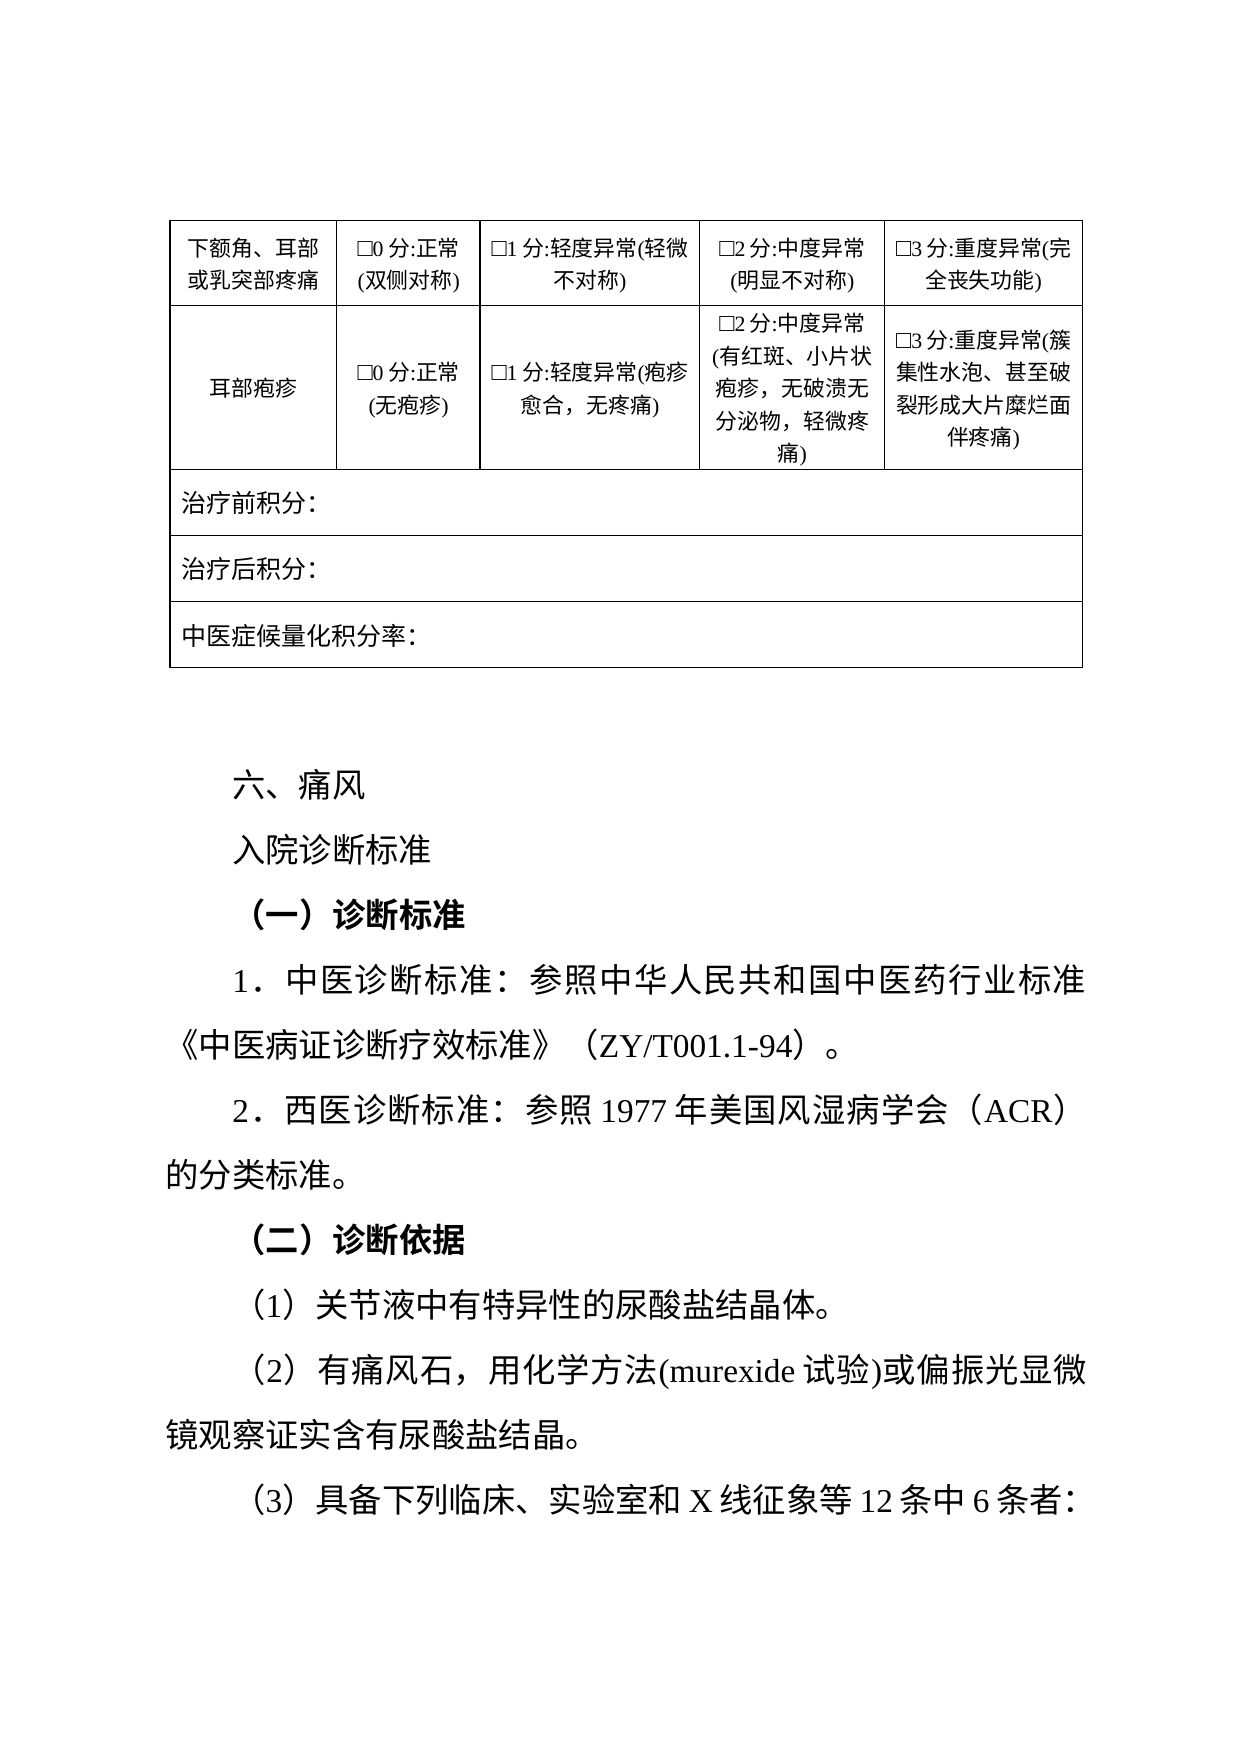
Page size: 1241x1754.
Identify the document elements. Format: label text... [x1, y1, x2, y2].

table_cell □3分:重度异常(完全丧失功能) [885, 221, 1082, 305]
table_cell 耳部疱疹 [171, 306, 336, 468]
table_cell □0分:正常(无疱疹) [337, 306, 479, 468]
list 六、痛风 [165, 751, 1087, 816]
list 入院诊断标准 [165, 816, 1087, 881]
table_cell □3分:重度异常(簇集性水泡、甚至破裂形成大片糜烂面伴疼痛) [885, 306, 1082, 468]
text 1．中医诊断标准：参照中华人民共和国中医药行业标准《中医病证诊断疗效标准》（ZY/T001.1-94）。 [165, 946, 1087, 1076]
table_cell 下额角、耳部或乳突部疼痛 [171, 221, 336, 305]
table_cell □1分:轻度异常(疱疹愈合，无疼痛) [481, 306, 699, 468]
text （一）诊断标准 [165, 881, 1087, 946]
text （1）关节液中有特异性的尿酸盐结晶体。 [165, 1271, 1087, 1336]
table_cell □1分:轻度异常(轻微不对称) [481, 221, 699, 305]
text （2）有痛风石，用化学方法(murexide试验)或偏振光显微镜观察证实含有尿酸盐结晶。 [165, 1336, 1087, 1466]
table_cell □2分:中度异常(有红斑、小片状疱疹，无破溃无分泌物，轻微疼痛) [700, 306, 884, 468]
table_cell 中医症候量化积分率： [171, 602, 1082, 667]
table_cell □0分:正常(双侧对称) [337, 221, 479, 305]
table_cell 治疗前积分： [171, 470, 1082, 534]
text 2．西医诊断标准：参照1977年美国风湿病学会（ACR）的分类标准。 [165, 1076, 1087, 1206]
text （3）具备下列临床、实验室和X线征象等12条中6条者： [165, 1466, 1087, 1531]
table_cell □2分:中度异常(明显不对称) [700, 221, 884, 305]
table_cell 治疗后积分： [171, 536, 1082, 601]
text （二）诊断依据 [165, 1206, 1087, 1271]
